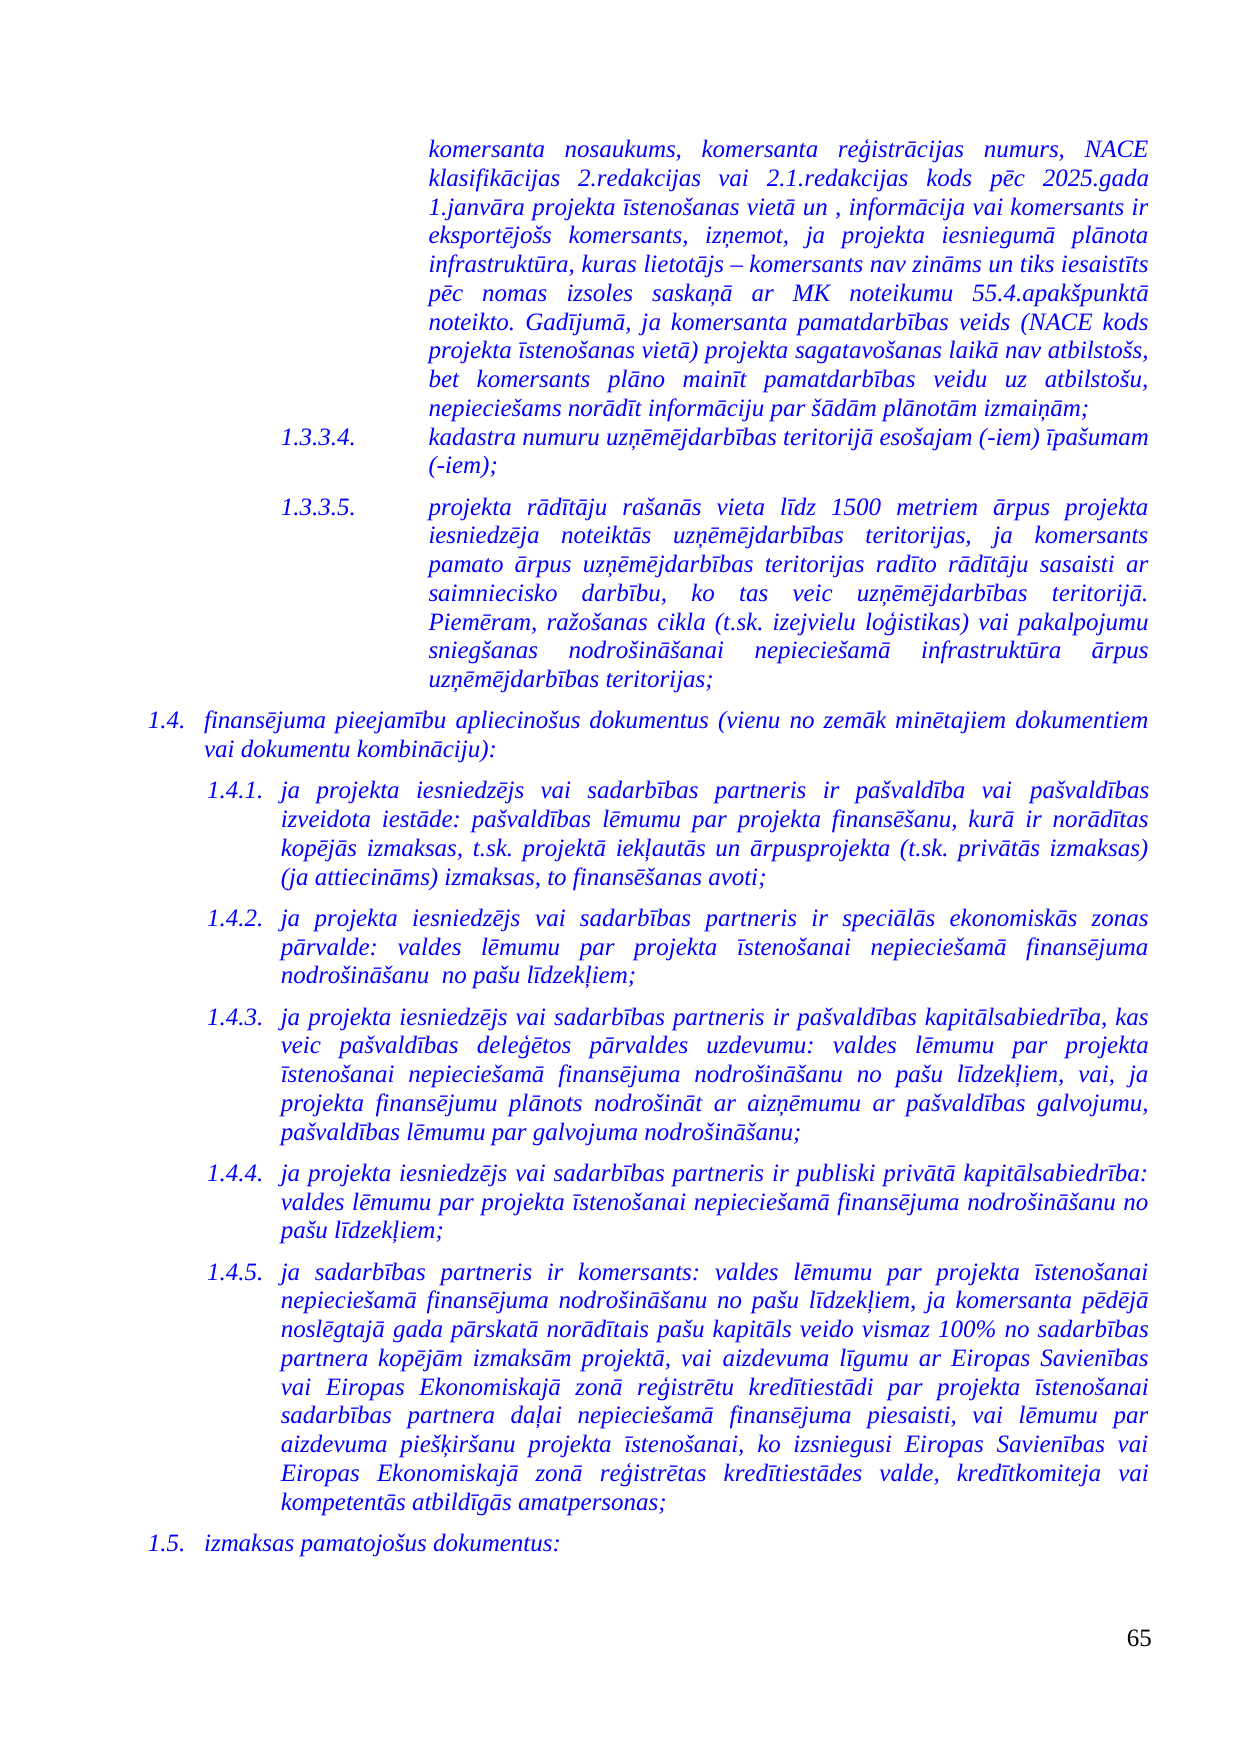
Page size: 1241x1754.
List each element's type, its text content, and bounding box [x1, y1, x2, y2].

list ja projekta iesniedzējs vai sadarbības partneris ir pašvaldība vai pašvaldības izveidota iestāde: pašvaldības lēmumu par projekta finansēšanu, kurā ir norādītas kopējās izmaksas, t.sk. projektā iekļautās un ārpusprojekta (t.sk. privātās izmaksas) (ja attiecināms) izmaksas, to finansēšanas avoti; [207, 775, 1152, 890]
list projekta rādītāju rašanās vieta līdz 1500 metriem ārpus projekta iesniedzēja noteiktās uzņēmējdarbības teritorijas, ja komersants pamato ārpus uzņēmējdarbības teritorijas radīto rādītāju sasaisti ar saimniecisko darbību, ko tas veic uzņēmējdarbības teritorijā. Piemēram, ražošanas cikla (t.sk. izejvielu loģistikas) vai pakalpojumu sniegšanas nodrošināšanai nepieciešamā infrastruktūra ārpus uzņēmējdarbības teritorijas; [281, 492, 1152, 693]
list finansējuma pieejamību apliecinošus dokumentus (vienu no zemāk minētajiem dokumentiem vai dokumentu kombināciju): [148, 705, 1152, 763]
list ja projekta iesniedzējs vai sadarbības partneris ir publiski privātā kapitālsabiedrība: valdes lēmumu par projekta īstenošanai nepieciešamā finansējuma nodrošināšanu no pašu līdzekļiem; [207, 1158, 1152, 1244]
list ja sadarbības partneris ir komersants: valdes lēmumu par projekta īstenošanai nepieciešamā finansējuma nodrošināšanu no pašu līdzekļiem, ja komersanta pēdējā noslēgtajā gada pārskatā norādītais pašu kapitāls veido vismaz 100% no sadarbības partnera kopējām izmaksām projektā, vai aizdevuma līgumu ar Eiropas Savienības vai Eiropas Ekonomiskajā zonā reģistrētu kredītiestādi par projekta īstenošanai sadarbības partnera daļai nepieciešamā finansējuma piesaisti, vai lēmumu par aizdevuma piešķiršanu projekta īstenošanai, ko izsniegusi Eiropas Savienības vai Eiropas Ekonomiskajā zonā reģistrētas kredītiestādes valde, kredītkomiteja vai kompetentās atbildīgās amatpersonas; [207, 1257, 1152, 1515]
list kadastra numuru uzņēmējdarbības teritorijā esošajam (-iem) īpašumam (-iem); [281, 422, 1152, 479]
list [281, 134, 1152, 422]
list ja projekta iesniedzējs vai sadarbības partneris ir speciālās ekonomiskās zonas pārvalde: valdes lēmumu par projekta īstenošanai nepieciešamā finansējuma nodrošināšanu no pašu līdzekļiem; [207, 903, 1152, 989]
list izmaksas pamatojošus dokumentus: [148, 1528, 1152, 1557]
list ja projekta iesniedzējs vai sadarbības partneris ir pašvaldības kapitālsabiedrība, kas veic pašvaldības deleģētos pārvaldes uzdevumu: valdes lēmumu par projekta īstenošanai nepieciešamā finansējuma nodrošināšanu no pašu līdzekļiem, vai, ja projekta finansējumu plānots nodrošināt ar aizņēmumu ar pašvaldības galvojumu, pašvaldības lēmumu par galvojuma nodrošināšanu; [207, 1002, 1152, 1145]
